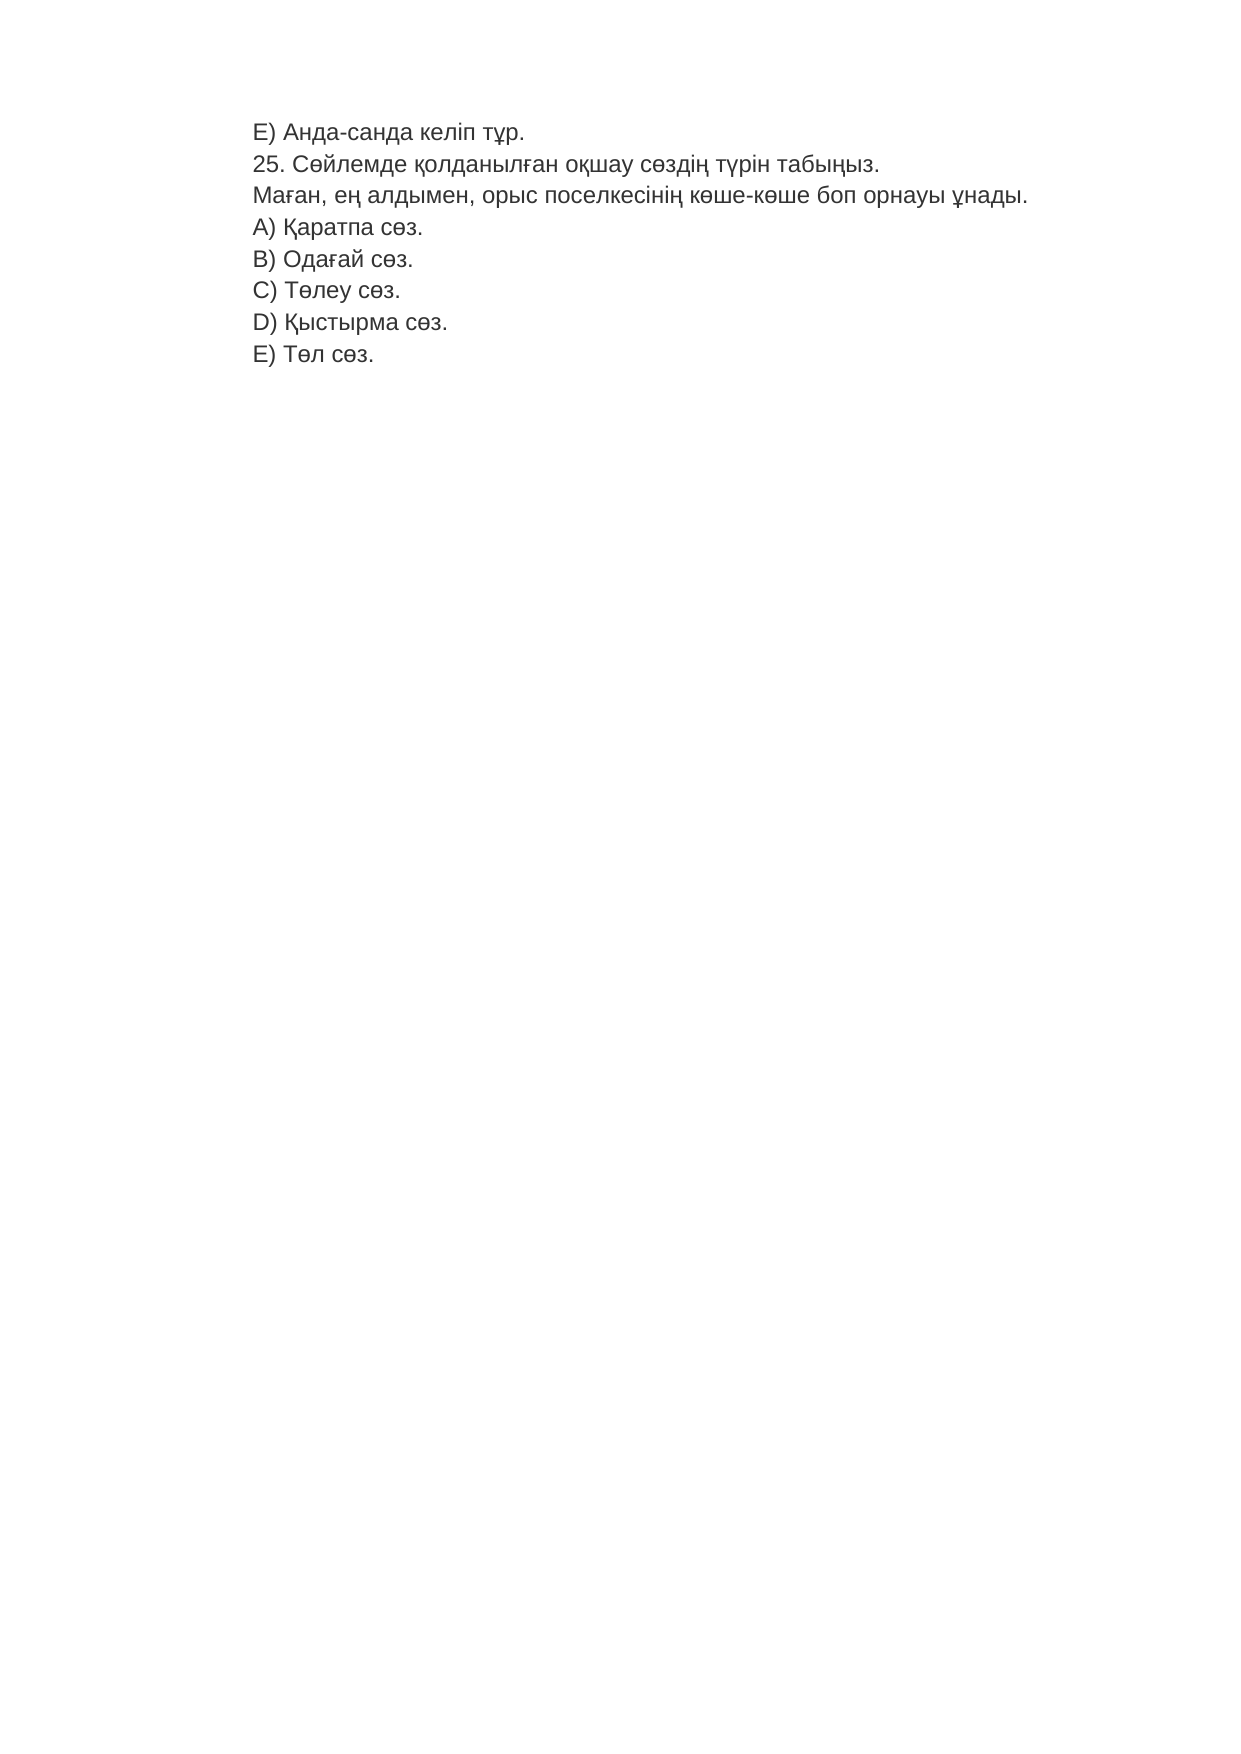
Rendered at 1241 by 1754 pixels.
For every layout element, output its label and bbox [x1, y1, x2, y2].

list [215, 118, 1152, 367]
